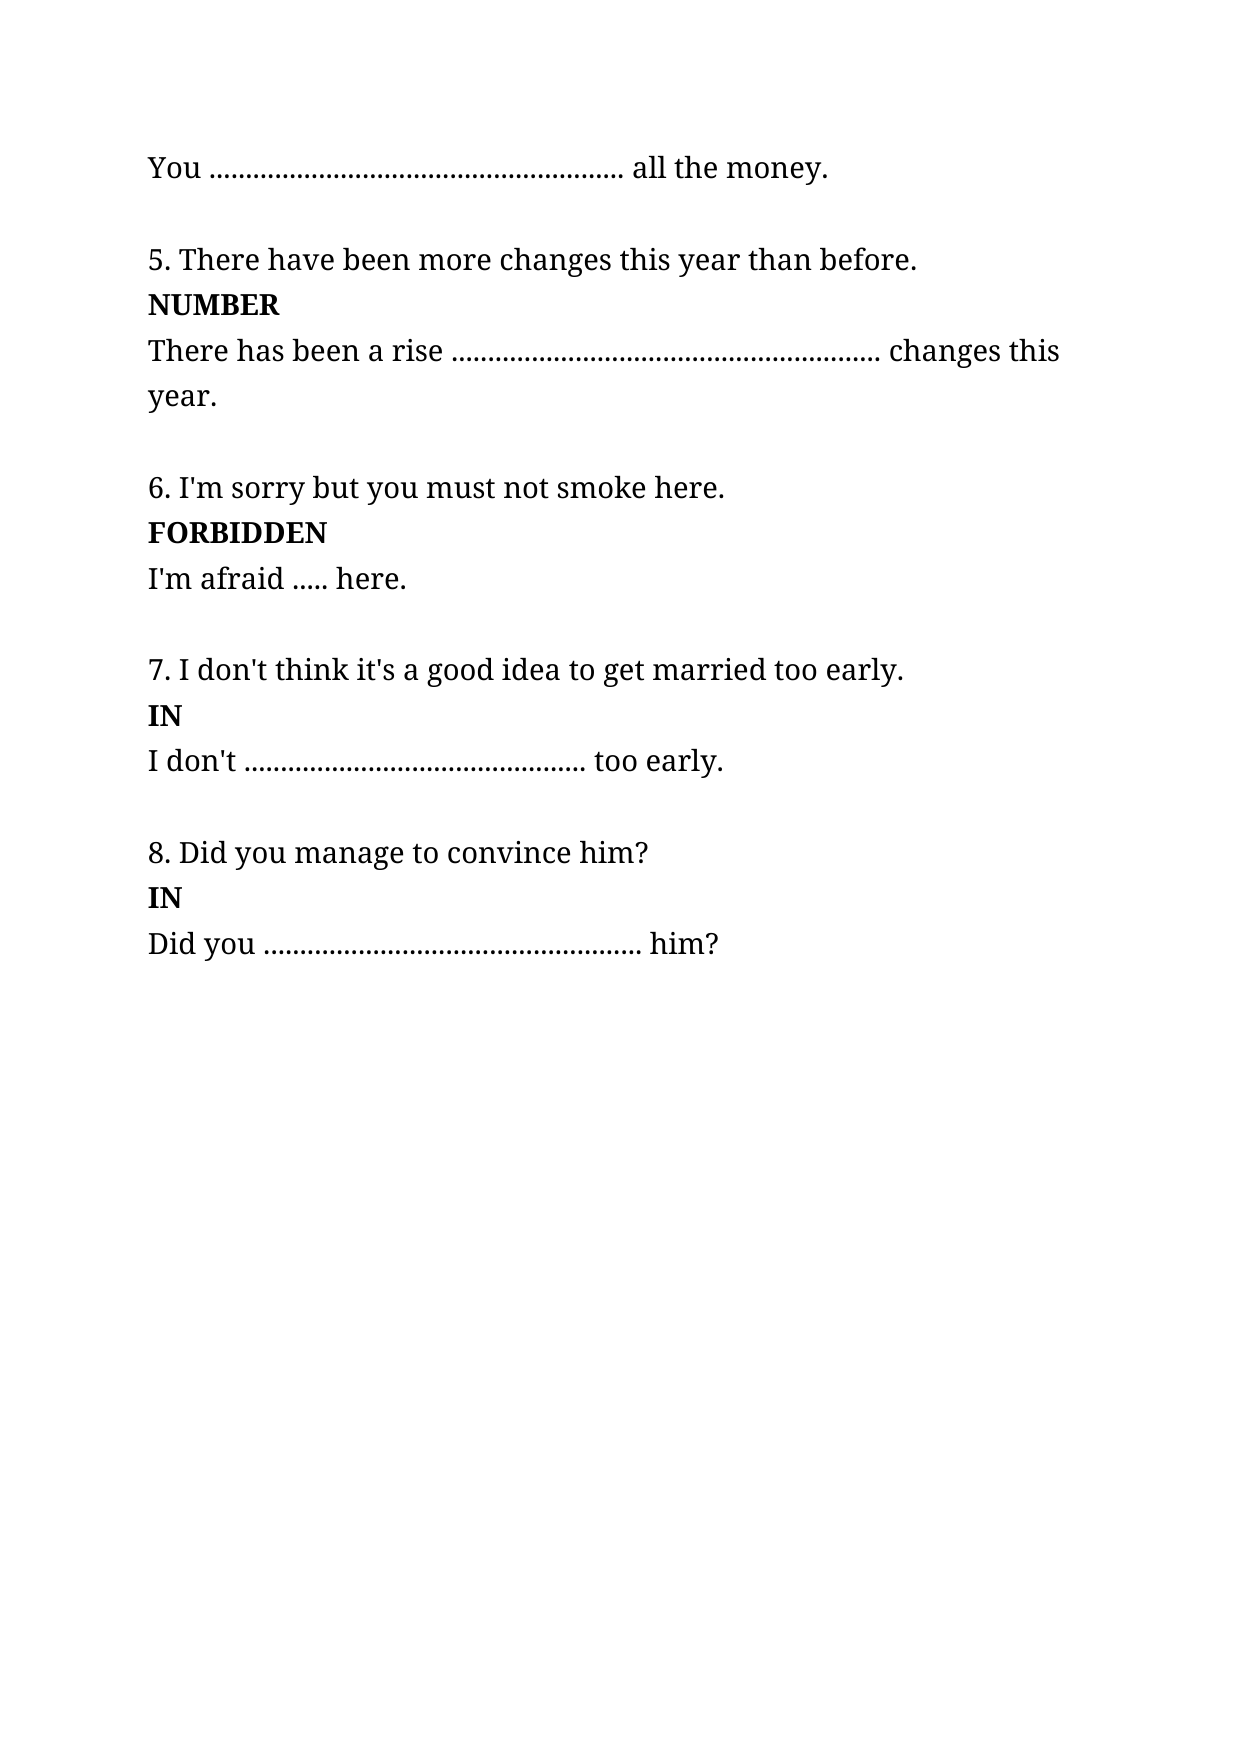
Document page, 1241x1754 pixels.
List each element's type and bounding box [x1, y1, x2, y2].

text [148, 148, 1093, 963]
